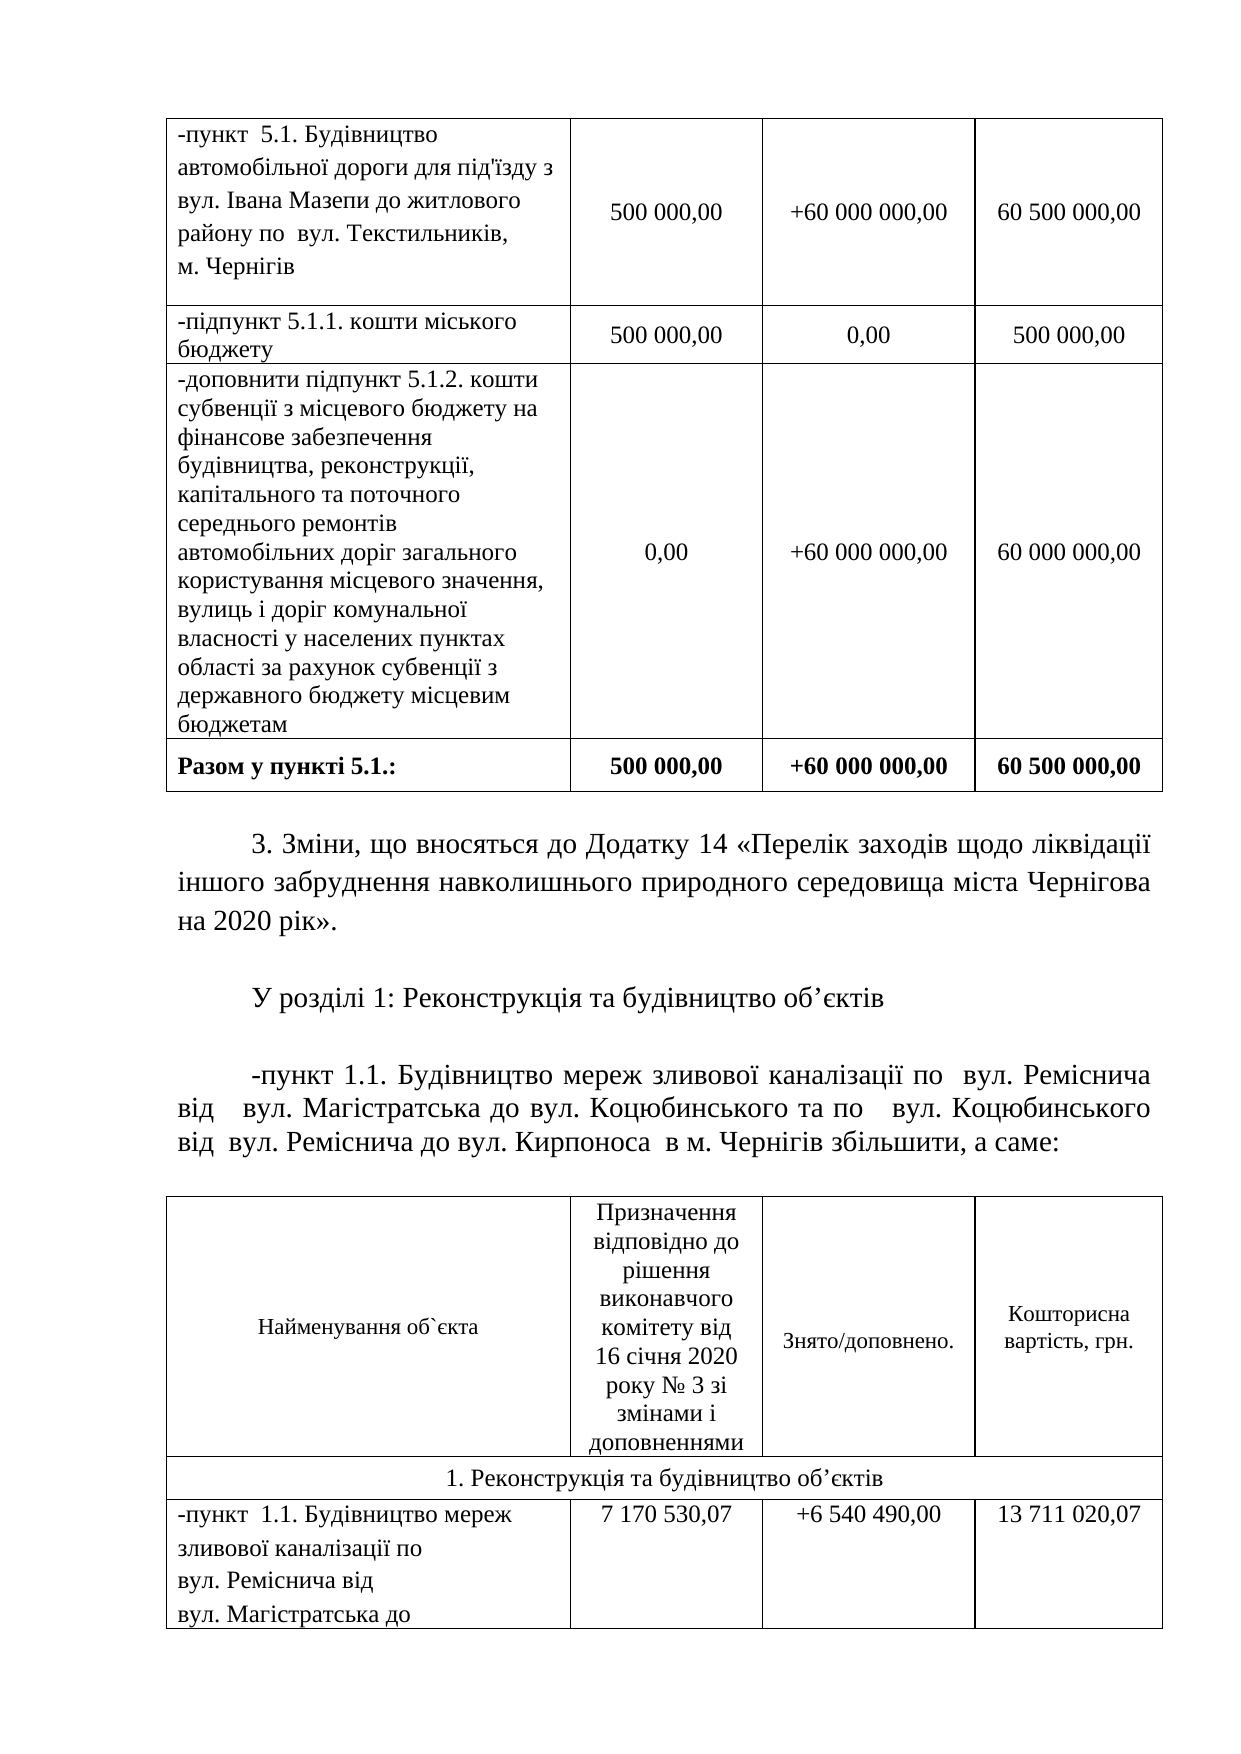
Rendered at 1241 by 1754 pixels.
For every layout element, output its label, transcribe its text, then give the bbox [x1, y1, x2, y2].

table_cell -доповнити підпункт 5.1.2. кошти субвенції з місцевого бюджету на фінансове забезпечення будівництва, реконструкції, капітального та поточного середнього ремонтів автомобільних доріг загального користування місцевого значення, вулиць і доріг комунальної власності у населених пунктах області за рахунок субвенції з державного бюджету місцевим бюджетам [167, 364, 570, 738]
text 3. Зміни, що вносяться до Додатку 14 «Перелік заходів щодо ліквідації іншого забруднення навколишнього природного середовища міста Чернігова на 2020 рік». [177, 826, 1152, 936]
table_cell 60 500 000,00 [976, 119, 1162, 305]
table_header Кошторисна вартість, грн. [976, 1197, 1162, 1456]
table_cell +60 000 000,00 [763, 119, 974, 305]
table_cell 500 000,00 [976, 306, 1162, 363]
table_cell 500 000,00 [571, 119, 762, 305]
table_cell +60 000 000,00 [763, 364, 974, 738]
text -пункт 1.1. Будівництво мереж зливової каналізації по вул. Реміснича від вул. Магістратська до вул. Коцюбинського та по вул. Коцюбинського від вул. Реміснича до вул. Кирпоноса в м. Чернігів збільшити, а саме: [177, 1057, 1152, 1158]
table_cell 13 711 020,07 [976, 1500, 1162, 1627]
table_cell -пункт 5.1. Будівництво автомобільної дороги для під'їзду з вул. Івана Мазепи до житлового району по вул. Текстильників, м. Чернігів [167, 119, 570, 305]
table_cell +6 540 490,00 [763, 1500, 974, 1627]
table_header Найменування об`єкта [167, 1197, 570, 1456]
table_cell 60 500 000,00 [976, 739, 1162, 791]
table_cell 1. Реконструкція та будівництво об’єктів [167, 1457, 1162, 1498]
table_cell 500 000,00 [571, 739, 762, 791]
table_cell +60 000 000,00 [763, 739, 974, 791]
table_header Призначення відповідно до рішення виконавчого комітету від 16 січня 2020 року № 3 зі змінами і доповненнями [571, 1197, 762, 1456]
table_cell -підпункт 5.1.1. кошти міського бюджету [167, 306, 570, 363]
table_cell 0,00 [571, 364, 762, 738]
table_header Знято/доповнено. [763, 1197, 974, 1456]
table_cell 500 000,00 [571, 306, 762, 363]
table_cell 0,00 [763, 306, 974, 363]
table_cell 60 000 000,00 [976, 364, 1162, 738]
table_cell 7 170 530,07 [571, 1500, 762, 1627]
text У розділі 1: Реконструкція та будівництво об’єктів [177, 980, 1152, 1013]
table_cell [167, 1500, 570, 1627]
table_cell Разом у пункті 5.1.: [167, 739, 570, 791]
